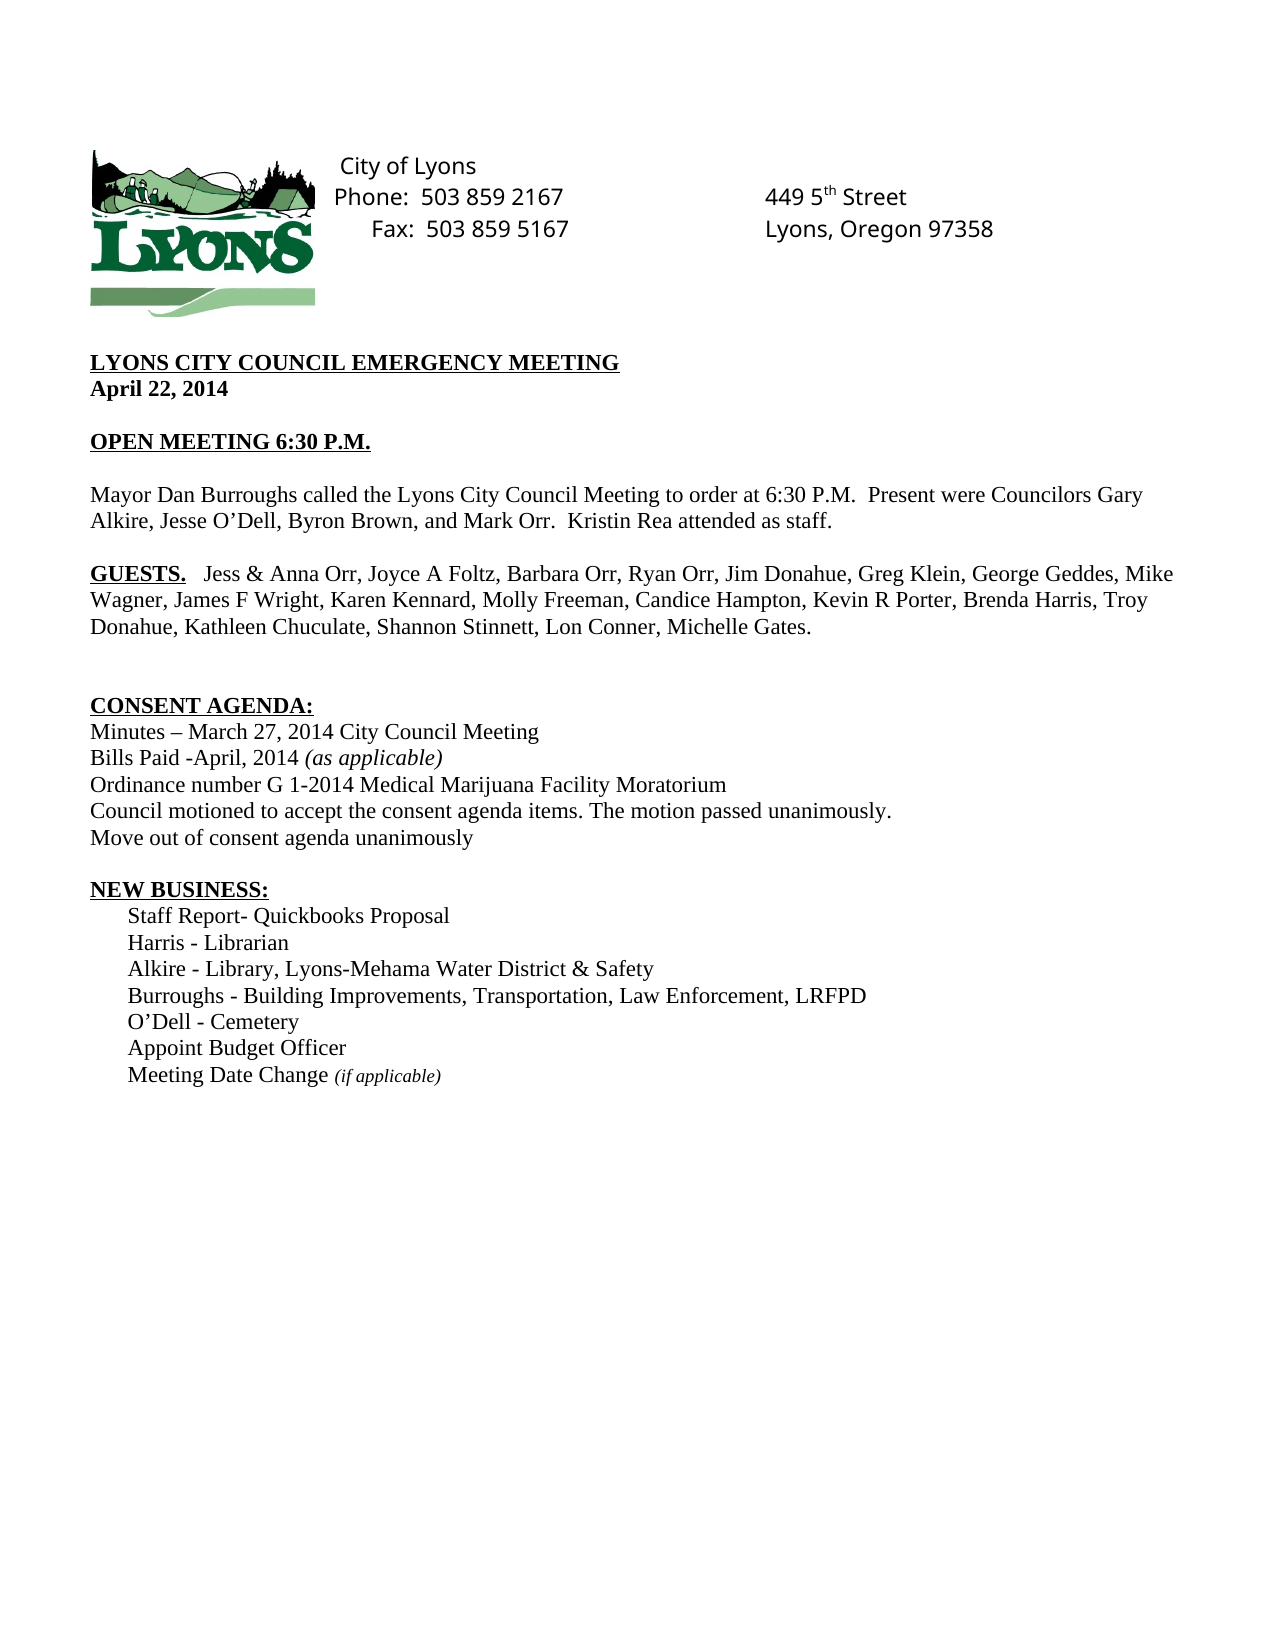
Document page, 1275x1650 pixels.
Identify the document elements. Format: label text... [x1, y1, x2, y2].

text Phone: 503 859 2167 449 5th Street [315, 181, 1200, 212]
text Mayor Dan Burroughs called the Lyons City Council Meeting to order at 6:30 P.M. Present were Councilors Gary Alkire, Jesse O’Dell, Byron Brown, and Mark Orr. Kristin Rea attended as staff. [90, 481, 1200, 534]
text CONSENT AGENDA: [90, 692, 1200, 718]
text Fax: 503 859 5167 Lyons, Oregon 97358 [315, 212, 1200, 244]
text Burroughs - Building Improvements, Transportation, Law Enforcement, LRFPD [127, 982, 1200, 1008]
text OPEN MEETING 6:30 P.M. [90, 428, 1200, 454]
text Move out of consent agenda unanimously [90, 823, 1200, 850]
picture [90, 150, 315, 315]
text LYONS CITY COUNCIL EMERGENCY MEETING [90, 349, 1200, 376]
text Harris - Librarian [127, 929, 1200, 955]
text Bills Paid -April, 2014 (as applicable) [90, 744, 1200, 771]
text O’Dell - Cemetery [127, 1008, 1200, 1034]
text Alkire - Library, Lyons-Mehama Water District & Safety [127, 955, 1200, 982]
text GUESTS. Jess & Anna Orr, Joyce A Foltz, Barbara Orr, Ryan Orr, Jim Donahue, Greg Klein, George Geddes, Mike Wagner, James F Wright, Karen Kennard, Molly Freeman, Candice Hampton, Kevin R Porter, Brenda Harris, Troy Donahue, Kathleen Chuculate, Shannon Stinnett, Lon Conner, Michelle Gates. [90, 560, 1200, 639]
text Council motioned to accept the consent agenda items. The motion passed unanimously. [90, 797, 1200, 823]
text Appoint Budget Officer [127, 1034, 1200, 1061]
text NEW BUSINESS: [90, 876, 1200, 903]
text City of Lyons [315, 150, 1200, 181]
text Staff Report- Quickbooks Proposal [127, 903, 1200, 929]
text April 22, 2014 [90, 376, 1200, 402]
text Minutes – March 27, 2014 City Council Meeting [90, 718, 1200, 744]
text Meeting Date Change (if applicable) [127, 1061, 1200, 1087]
text Ordinance number G 1-2014 Medical Marijuana Facility Moratorium [90, 771, 1200, 797]
